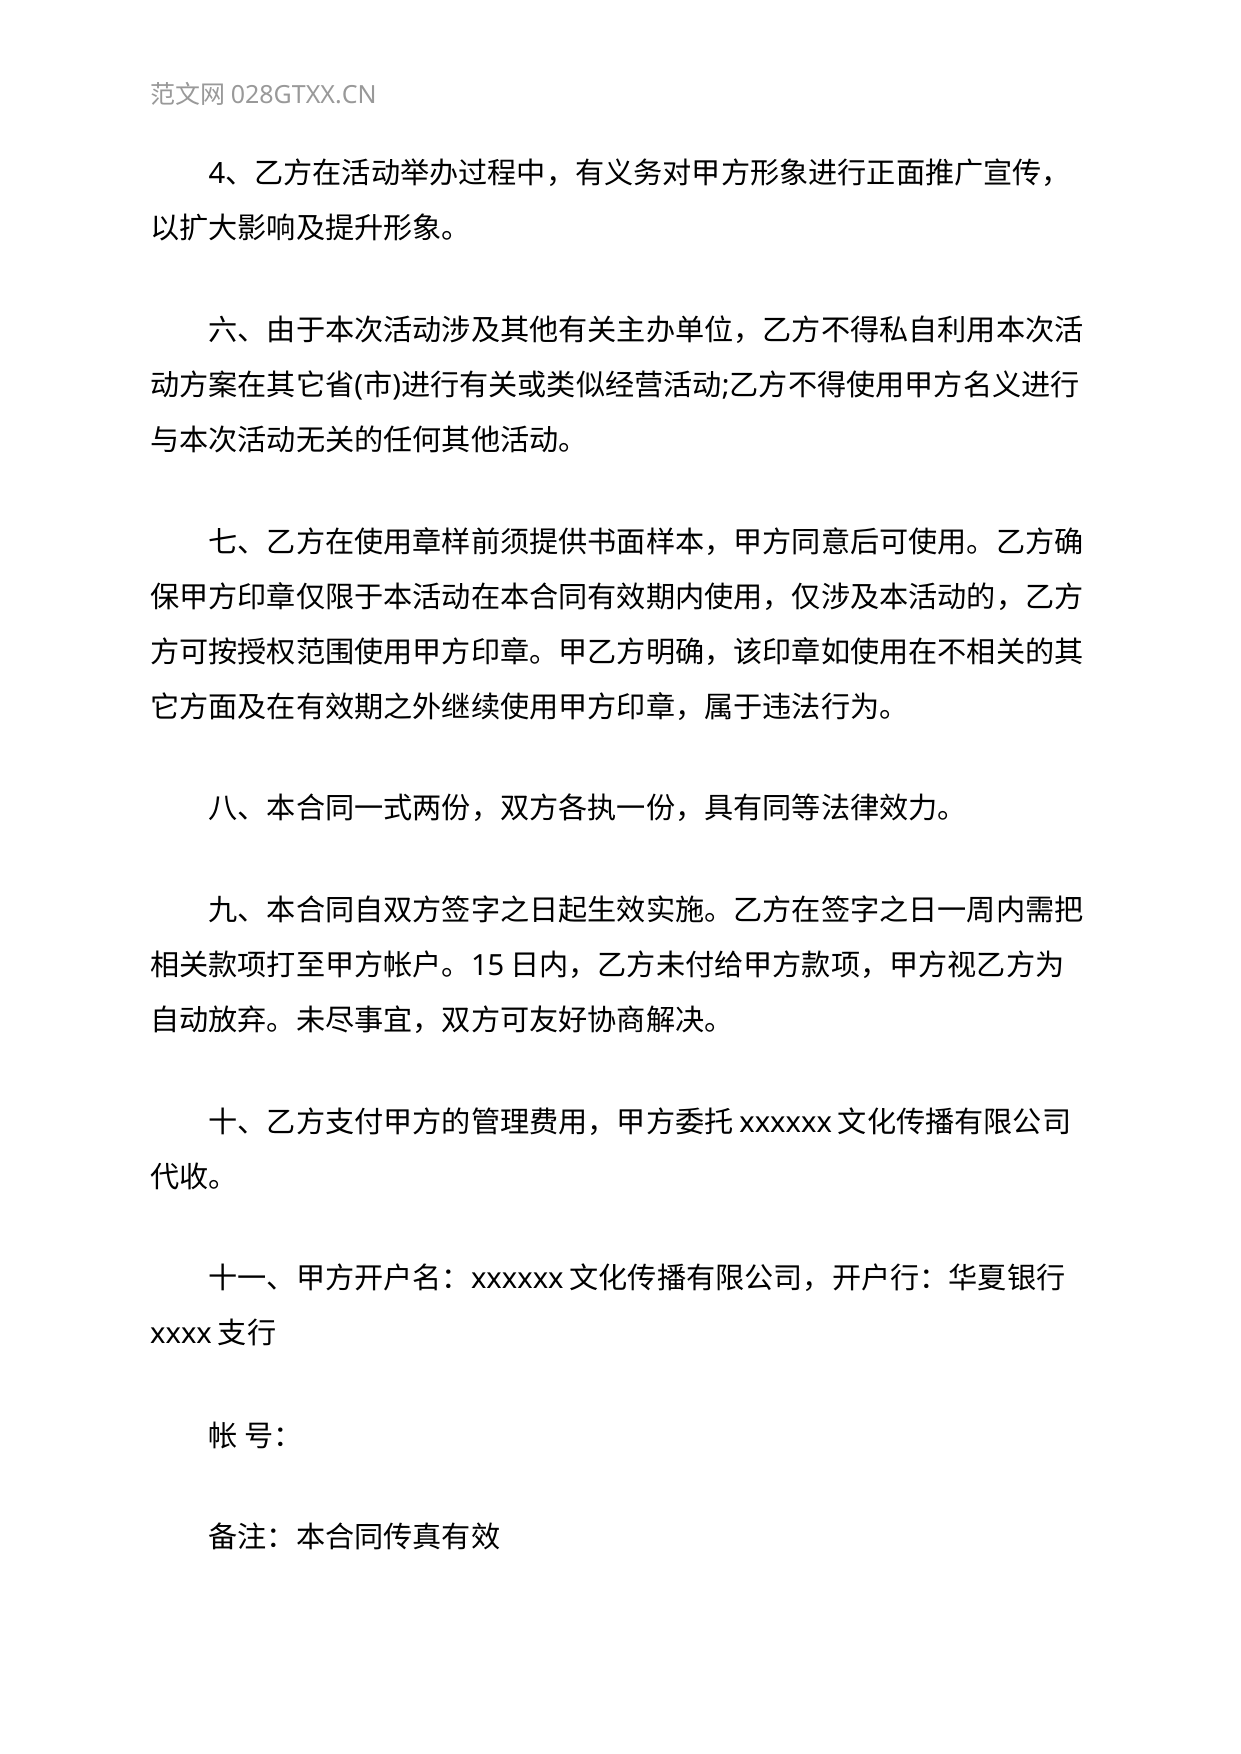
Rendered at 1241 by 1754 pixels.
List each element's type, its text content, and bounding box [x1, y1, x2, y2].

text 备注：本合同传真有效 [150, 1514, 1090, 1556]
text 十一、甲方开户名：xxxxxx文化传播有限公司，开户行：华夏银行xxxx支行 [150, 1255, 1090, 1352]
text 八、本合同一式两份，双方各执一份，具有同等法律效力。 [150, 785, 1090, 827]
text 六、由于本次活动涉及其他有关主办单位，乙方不得私自利用本次活动方案在其它省(市)进行有关或类似经营活动;乙方不得使用甲方名义进行与本次活动无关的任何其他活动。 [150, 307, 1090, 459]
text 九、本合同自双方签字之日起生效实施。乙方在签字之日一周内需把相关款项打至甲方帐户。15日内，乙方未付给甲方款项，甲方视乙方为自动放弃。未尽事宜，双方可友好协商解决。 [150, 887, 1090, 1039]
text 帐 号： [150, 1412, 1090, 1454]
text 七、乙方在使用章样前须提供书面样本，甲方同意后可使用。乙方确保甲方印章仅限于本活动在本合同有效期内使用，仅涉及本活动的，乙方方可按授权范围使用甲方印章。甲乙方明确，该印章如使用在不相关的其它方面及在有效期之外继续使用甲方印章，属于违法行为。 [150, 518, 1090, 725]
text 4、乙方在活动举办过程中，有义务对甲方形象进行正面推广宣传，以扩大影响及提升形象。 [150, 150, 1090, 247]
text 十、乙方支付甲方的管理费用，甲方委托xxxxxx文化传播有限公司代收。 [150, 1098, 1090, 1196]
